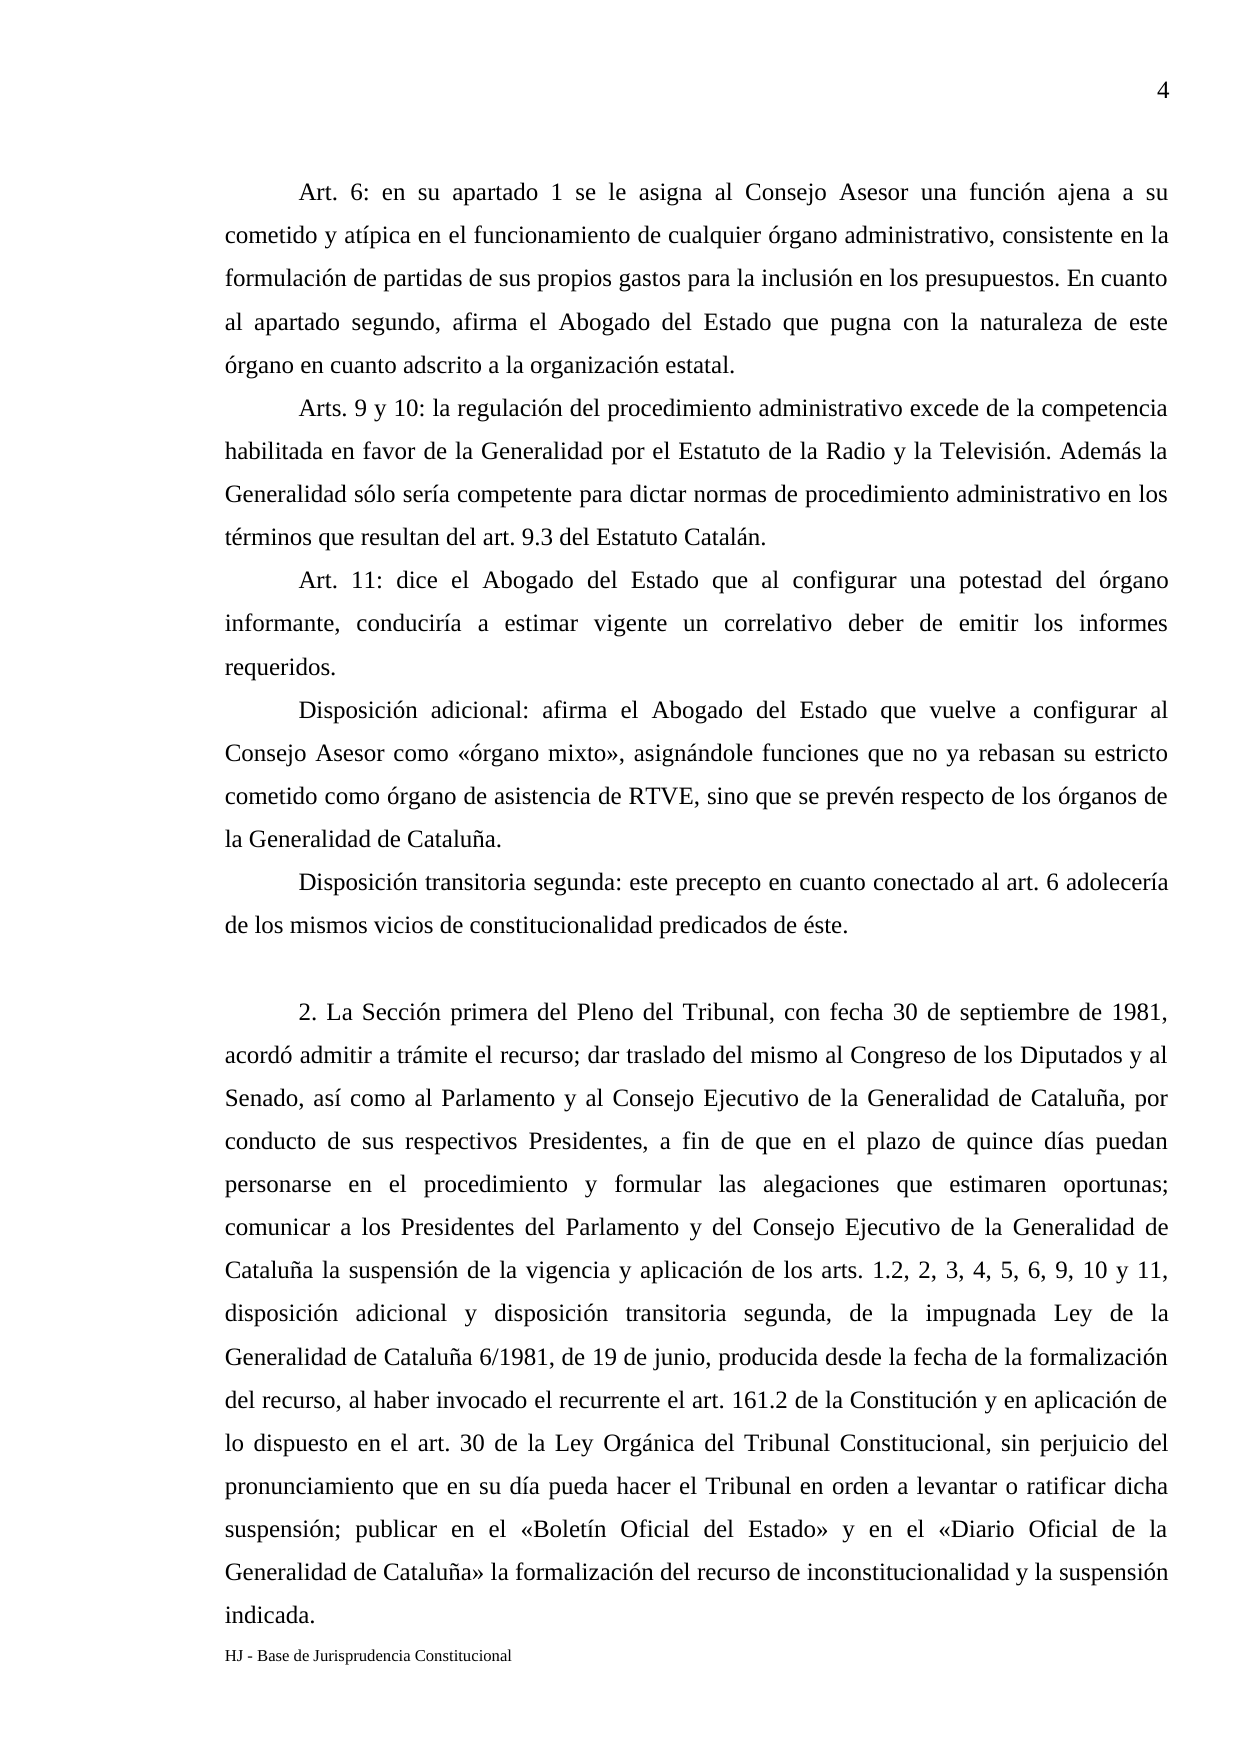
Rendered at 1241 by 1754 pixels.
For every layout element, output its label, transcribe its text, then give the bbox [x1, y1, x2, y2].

text Disposición transitoria segunda: este precepto en cuanto conectado al art. 6 adolecería de los mismos vicios de constitucionalidad predicados de éste. [224, 867, 1169, 939]
text Arts. 9 y 10: la regulación del procedimiento administrativo excede de la competencia habilitada en favor de la Generalidad por el Estatuto de la Radio y la Televisión. Además la Generalidad sólo sería competente para dictar normas de procedimiento administrativo en los términos que resultan del art. 9.3 del Estatuto Catalán. [224, 393, 1169, 551]
text Disposición adicional: afirma el Abogado del Estado que vuelve a configurar al Consejo Asesor como «órgano mixto», asignándole funciones que no ya rebasan su estricto cometido como órgano de asistencia de RTVE, sino que se prevén respecto de los órganos de la Generalidad de Cataluña. [224, 695, 1169, 853]
text Art. 6: en su apartado 1 se le asigna al Consejo Asesor una función ajena a su cometido y atípica en el funcionamiento de cualquier órgano administrativo, consistente en la formulación de partidas de sus propios gastos para la inclusión en los presupuestos. En cuanto al apartado segundo, afirma el Abogado del Estado que pugna con la naturaleza de este órgano en cuanto adscrito a la organización estatal. [224, 177, 1169, 378]
text Art. 11: dice el Abogado del Estado que al configurar una potestad del órgano informante, conduciría a estimar vigente un correlativo deber de emitir los informes requeridos. [224, 565, 1169, 680]
text 2. La Sección primera del Pleno del Tribunal, con fecha 30 de septiembre de 1981, acordó admitir a trámite el recurso; dar traslado del mismo al Congreso de los Diputados y al Senado, así como al Parlamento y al Consejo Ejecutivo de la Generalidad de Cataluña, por conducto de sus respectivos Presidentes, a fin de que en el plazo de quince días puedan personarse en el procedimiento y formular las alegaciones que estimaren oportunas; comunicar a los Presidentes del Parlamento y del Consejo Ejecutivo de la Generalidad de Cataluña la suspensión de la vigencia y aplicación de los arts. 1.2, 2, 3, 4, 5, 6, 9, 10 y 11, disposición adicional y disposición transitoria segunda, de la impugnada Ley de la Generalidad de Cataluña 6/1981, de 19 de junio, producida desde la fecha de la formalización del recurso, al haber invocado el recurrente el art. 161.2 de la Constitución y en aplicación de lo dispuesto en el art. 30 de la Ley Orgánica del Tribunal Constitucional, sin perjuicio del pronunciamiento que en su día pueda hacer el Tribunal en orden a levantar o ratificar dicha suspensión; publicar en el «Boletín Oficial del Estado» y en el «Diario Oficial de la Generalidad de Cataluña» la formalización del recurso de inconstitucionalidad y la suspensión indicada. [224, 997, 1169, 1629]
